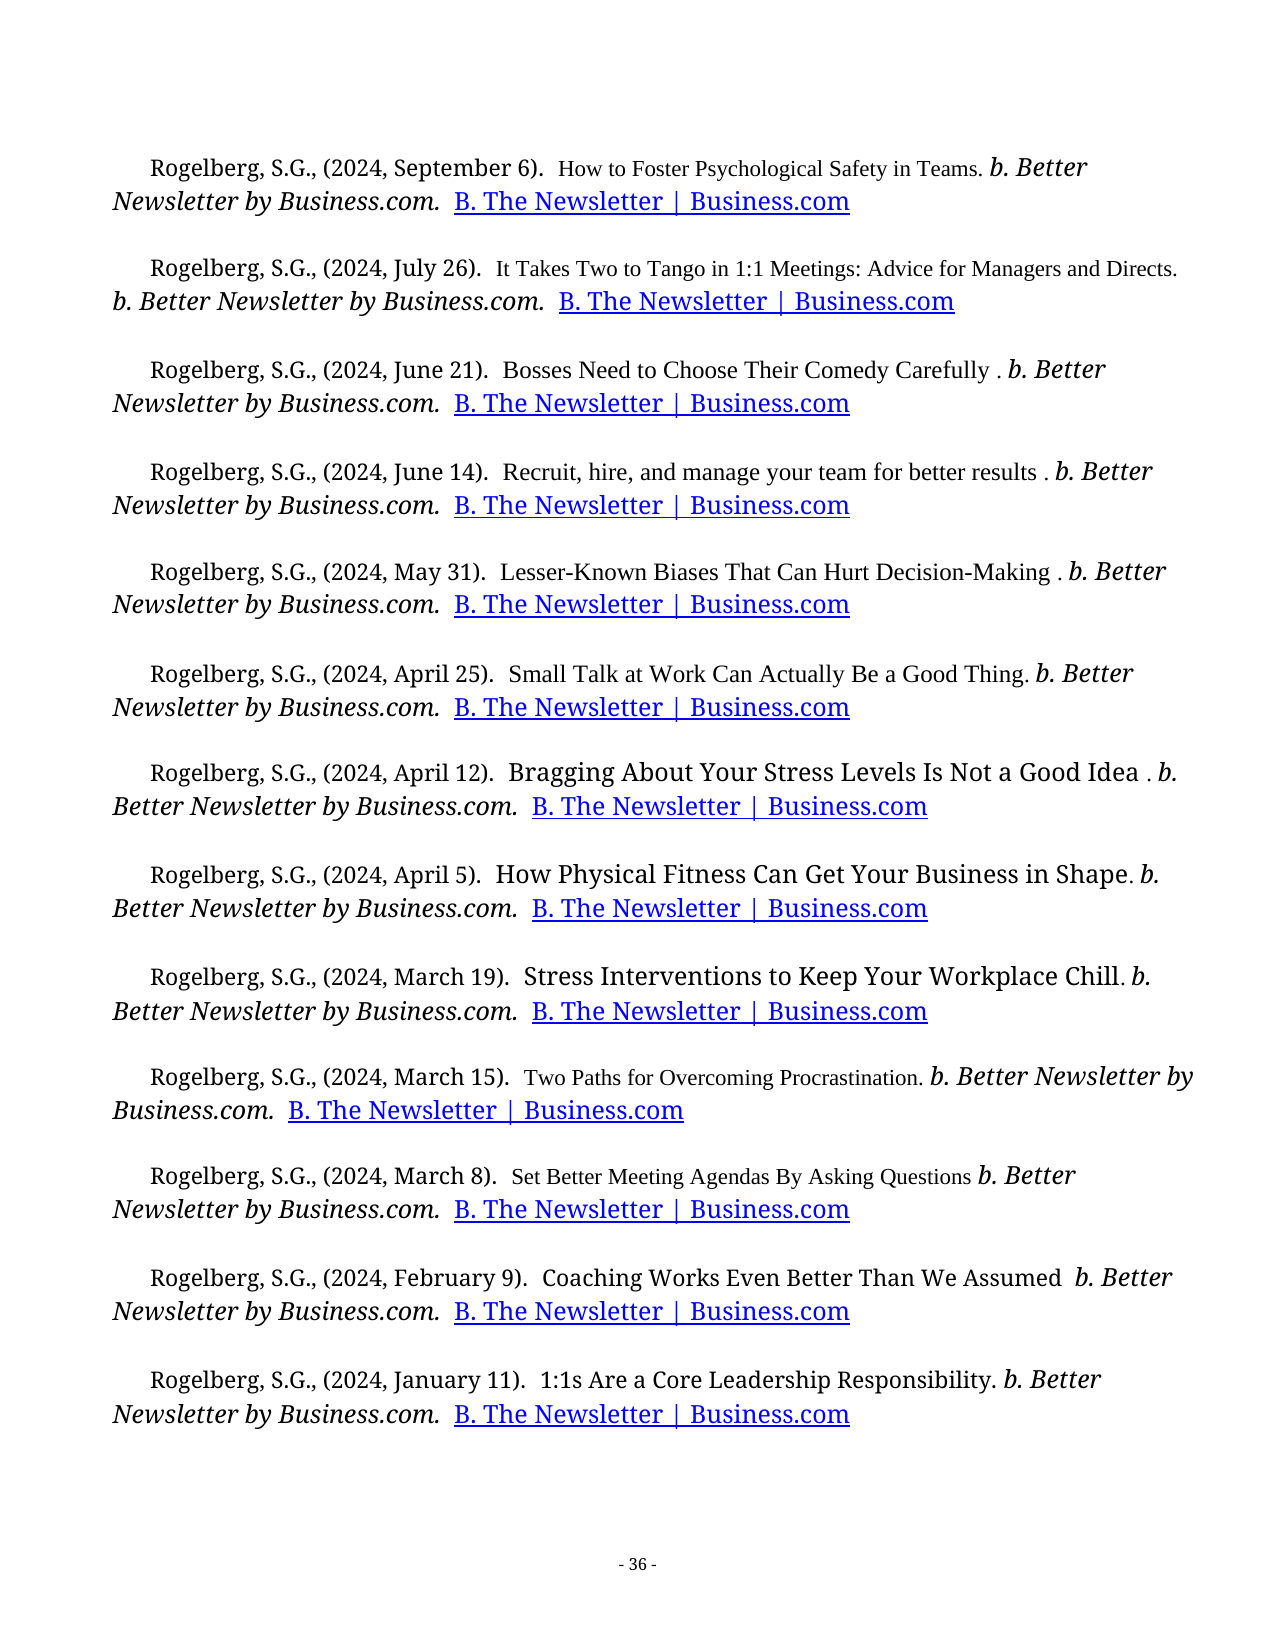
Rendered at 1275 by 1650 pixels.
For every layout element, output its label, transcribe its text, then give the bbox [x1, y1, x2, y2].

text Rogelberg, S.G., (2024, September 6). How to Foster Psychological Safety in Teams. b. Better Newsletter by Business.com. B. The Newsletter | Business.com [112, 150, 1200, 218]
text Rogelberg, S.G., (2024, April 12). Bragging About Your Stress Levels Is Not a Good Idea . b. Better Newsletter by Business.com. B. The Newsletter | Business.com [112, 755, 1200, 823]
text Rogelberg, S.G., (2024, April 25). Small Talk at Work Can Actually Be a Good Thing. b. Better Newsletter by Business.com. B. The Newsletter | Business.com [112, 655, 1200, 723]
text Rogelberg, S.G., (2024, June 21). Bosses Need to Choose Their Comedy Carefully . b. Better Newsletter by Business.com. B. The Newsletter | Business.com [112, 352, 1200, 420]
text Rogelberg, S.G., (2024, July 26). It Takes Two to Tango in 1:1 Meetings: Advice for Managers and Directs. b. Better Newsletter by Business.com. B. The Newsletter | Business.com [112, 252, 1200, 317]
text Rogelberg, S.G., (2024, March 8). Set Better Meeting Agendas By Asking Questions b. Better Newsletter by Business.com. B. The Newsletter | Business.com [112, 1158, 1200, 1226]
text Rogelberg, S.G., (2024, March 15). Two Paths for Overcoming Procrastination. b. Better Newsletter by Business.com. B. The Newsletter | Business.com [112, 1058, 1200, 1127]
text Rogelberg, S.G., (2024, June 14). Recruit, hire, and manage your team for better results . b. Better Newsletter by Business.com. B. The Newsletter | Business.com [112, 454, 1200, 522]
text Rogelberg, S.G., (2024, May 31). Lesser-Known Biases That Can Hurt Decision-Making . b. Better Newsletter by Business.com. B. The Newsletter | Business.com [112, 553, 1200, 621]
text Rogelberg, S.G., (2024, February 9). Coaching Works Even Better Than We Assumed b. Better Newsletter by Business.com. B. The Newsletter | Business.com [112, 1260, 1200, 1328]
text Rogelberg, S.G., (2024, January 11). 1:1s Are a Core Leadership Responsibility. b. Better Newsletter by Business.com. B. The Newsletter | Business.com [112, 1362, 1200, 1430]
text Rogelberg, S.G., (2024, March 19). Stress Interventions to Keep Your Workplace Chill. b. Better Newsletter by Business.com. B. The Newsletter | Business.com [112, 959, 1200, 1027]
text Rogelberg, S.G., (2024, April 5). How Physical Fitness Can Get Your Business in Shape. b. Better Newsletter by Business.com. B. The Newsletter | Business.com [112, 857, 1200, 925]
